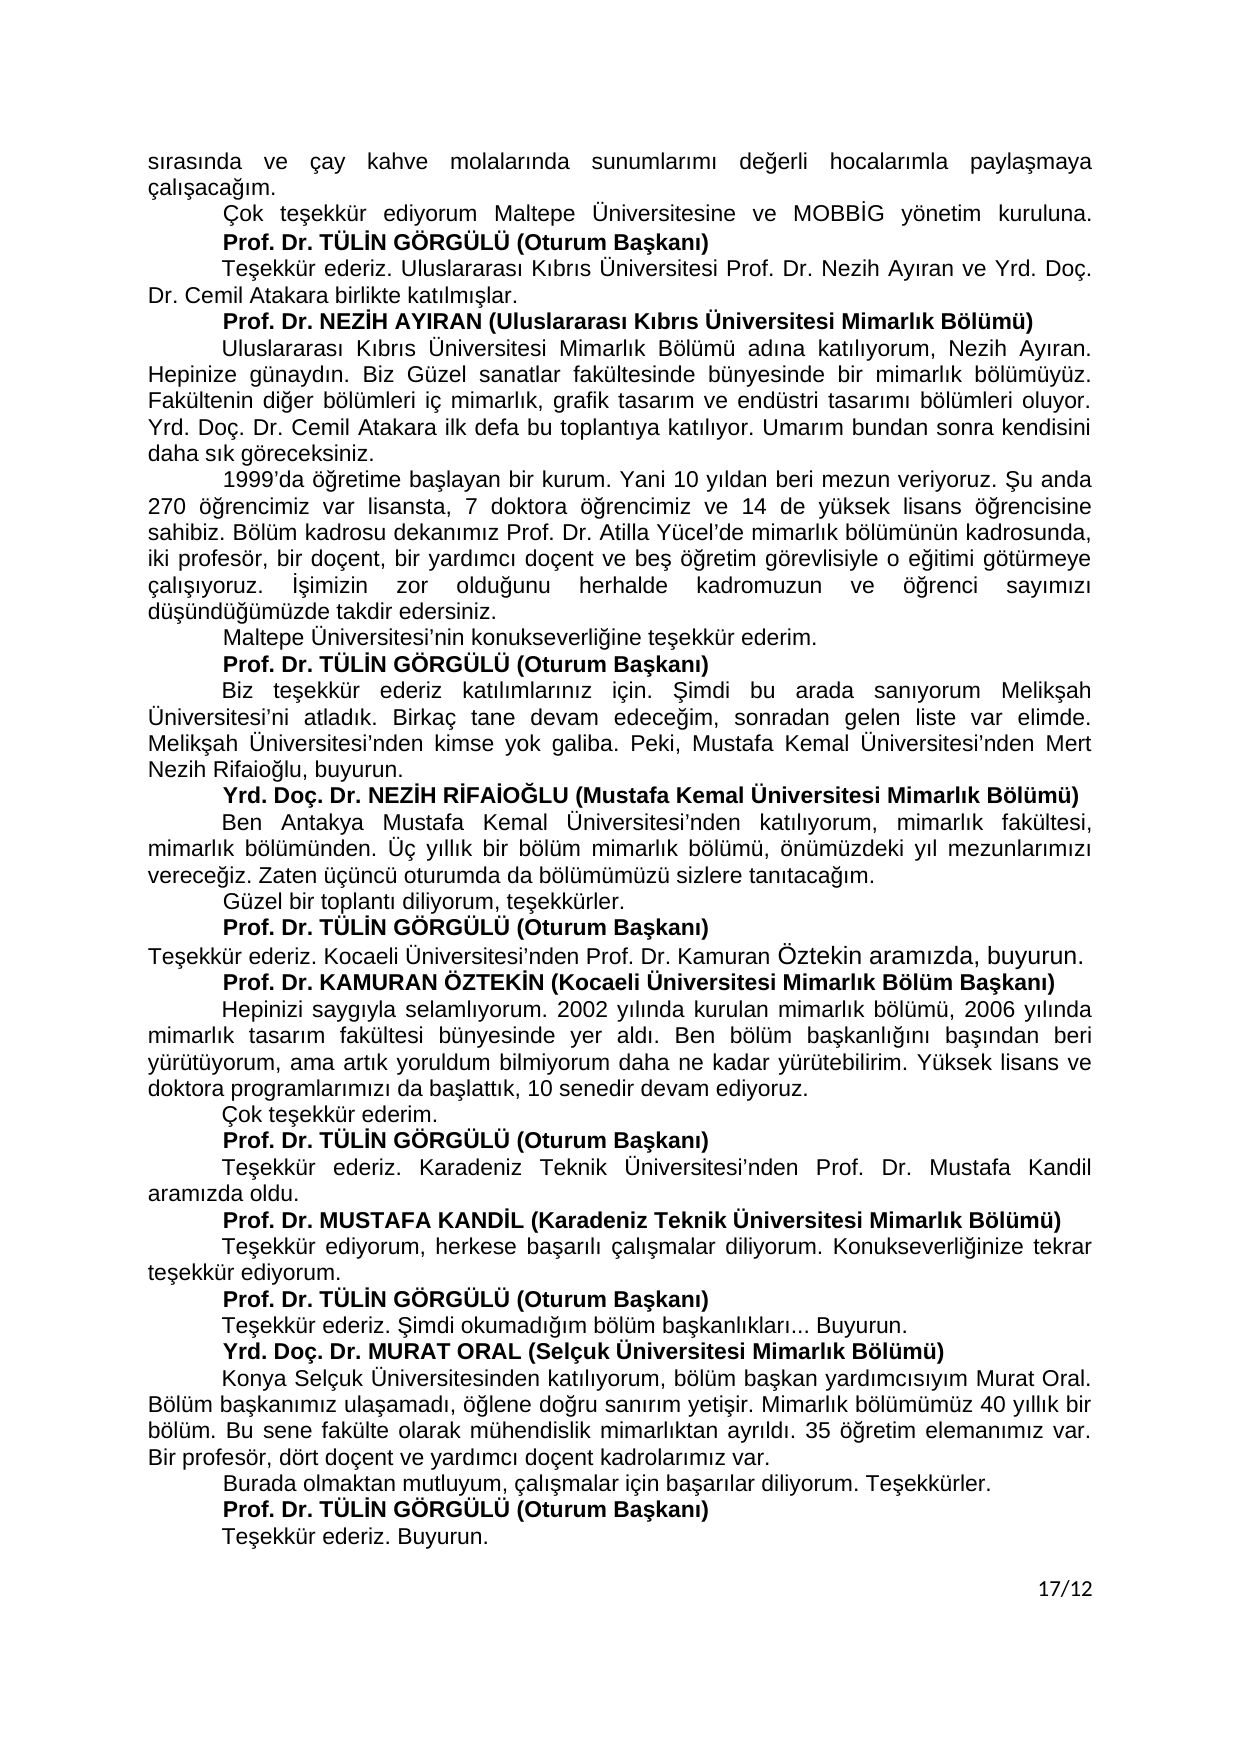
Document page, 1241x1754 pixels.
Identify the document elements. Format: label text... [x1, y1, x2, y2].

text Teşekkür ederiz. Karadeniz Teknik Üniversitesi’nden Prof. Dr. Mustafa Kandil aramızda oldu. [148, 1154, 1093, 1207]
text Yrd. Doç. Dr. NEZİH RİFAİOĞLU (Mustafa Kemal Üniversitesi Mimarlık Bölümü) [148, 782, 1093, 809]
text Çok teşekkür ederim. [148, 1101, 1093, 1127]
text Biz teşekkür ederiz katılımlarınız için. Şimdi bu arada sanıyorum Melikşah Üniversitesi’ni atladık. Birkaç tane devam edeceğim, sonradan gelen liste var elimde. Melikşah Üniversitesi’nden kimse yok galiba. Peki, Mustafa Kemal Üniversitesi’nden Mert Nezih Rifaioğlu, buyurun. [148, 677, 1093, 782]
text Güzel bir toplantı diliyorum, teşekkürler. [148, 888, 1093, 914]
text Teşekkür ederiz. Şimdi okumadığım bölüm başkanlıkları... Buyurun. [148, 1312, 1093, 1338]
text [148, 148, 1093, 200]
text Konya Selçuk Üniversitesinden katılıyorum, bölüm başkan yardımcısıyım Murat Oral. Bölüm başkanımız ulaşamadı, öğlene doğru sanırım yetişir. Mimarlık bölümümüz 40 yıllık bir bölüm. Bu sene fakülte olarak mühendislik mimarlıktan ayrıldı. 35 öğretim elemanımız var. Bir profesör, dört doçent ve yardımcı doçent kadrolarımız var. [148, 1365, 1093, 1470]
text Prof. Dr. TÜLİN GÖRGÜLÜ (Oturum Başkanı) [148, 1496, 1093, 1523]
text Ben Antakya Mustafa Kemal Üniversitesi’nden katılıyorum, mimarlık fakültesi, mimarlık bölümünden. Üç yıllık bir bölüm mimarlık bölümü, önümüzdeki yıl mezunlarımızı vereceğiz. Zaten üçüncü oturumda da bölümümüzü sizlere tanıtacağım. [148, 809, 1093, 888]
text Hepinizi saygıyla selamlıyorum. 2002 yılında kurulan mimarlık bölümü, 2006 yılında mimarlık tasarım fakültesi bünyesinde yer aldı. Ben bölüm başkanlığını başından beri yürütüyorum, ama artık yoruldum bilmiyorum daha ne kadar yürütebilirim. Yüksek lisans ve doktora programlarımızı da başlattık, 10 senedir devam ediyoruz. [148, 996, 1093, 1101]
text Teşekkür ediyorum, herkese başarılı çalışmalar diliyorum. Konukseverliğinize tekrar teşekkür ediyorum. [148, 1233, 1093, 1286]
text Prof. Dr. MUSTAFA KANDİL (Karadeniz Teknik Üniversitesi Mimarlık Bölümü) [148, 1207, 1093, 1233]
text Prof. Dr. TÜLİN GÖRGÜLÜ (Oturum Başkanı) [148, 1127, 1093, 1154]
text Prof. Dr. KAMURAN ÖZTEKİN (Kocaeli Üniversitesi Mimarlık Bölüm Başkanı) [148, 969, 1093, 996]
text Prof. Dr. NEZİH AYIRAN (Uluslararası Kıbrıs Üniversitesi Mimarlık Bölümü) [148, 308, 1093, 334]
text Prof. Dr. TÜLİN GÖRGÜLÜ (Oturum Başkanı) [148, 1286, 1093, 1312]
text Teşekkür ederiz. Kocaeli Üniversitesi’nden Prof. Dr. Kamuran Öztekin aramızda, buyurun. [148, 941, 1093, 969]
text Yrd. Doç. Dr. MURAT ORAL (Selçuk Üniversitesi Mimarlık Bölümü) [148, 1338, 1093, 1365]
text 1999’da öğretime başlayan bir kurum. Yani 10 yıldan beri mezun veriyoruz. Şu anda 270 öğrencimiz var lisansta, 7 doktora öğrencimiz ve 14 de yüksek lisans öğrencisine sahibiz. Bölüm kadrosu dekanımız Prof. Dr. Atilla Yücel’de mimarlık bölümünün kadrosunda, iki profesör, bir doçent, bir yardımcı doçent ve beş öğretim görevlisiyle o eğitimi götürmeye çalışıyoruz. İşimizin zor olduğunu herhalde kadromuzun ve öğrenci sayımızı düşündüğümüzde takdir edersiniz. [148, 466, 1093, 624]
text Burada olmaktan mutluyum, çalışmalar için başarılar diliyorum. Teşekkürler. [148, 1470, 1093, 1496]
text Çok teşekkür ediyorum Maltepe Üniversitesine ve MOBBİG yönetim kuruluna. Prof. Dr. TÜLİN GÖRGÜLÜ (Oturum Başkanı) [148, 200, 1093, 255]
text Prof. Dr. TÜLİN GÖRGÜLÜ (Oturum Başkanı) [148, 651, 1093, 677]
text Prof. Dr. TÜLİN GÖRGÜLÜ (Oturum Başkanı) [148, 914, 1093, 941]
text Teşekkür ederiz. Uluslararası Kıbrıs Üniversitesi Prof. Dr. Nezih Ayıran ve Yrd. Doç. Dr. Cemil Atakara birlikte katılmışlar. [148, 255, 1093, 308]
text Teşekkür ederiz. Buyurun. [148, 1523, 1093, 1549]
text Maltepe Üniversitesi’nin konukseverliğine teşekkür ederim. [148, 624, 1093, 651]
text Uluslararası Kıbrıs Üniversitesi Mimarlık Bölümü adına katılıyorum, Nezih Ayıran. Hepinize günaydın. Biz Güzel sanatlar fakültesinde bünyesinde bir mimarlık bölümüyüz. Fakültenin diğer bölümleri iç mimarlık, grafik tasarım ve endüstri tasarımı bölümleri oluyor. Yrd. Doç. Dr. Cemil Atakara ilk defa bu toplantıya katılıyor. Umarım bundan sonra kendisini daha sık göreceksiniz. [148, 334, 1093, 466]
